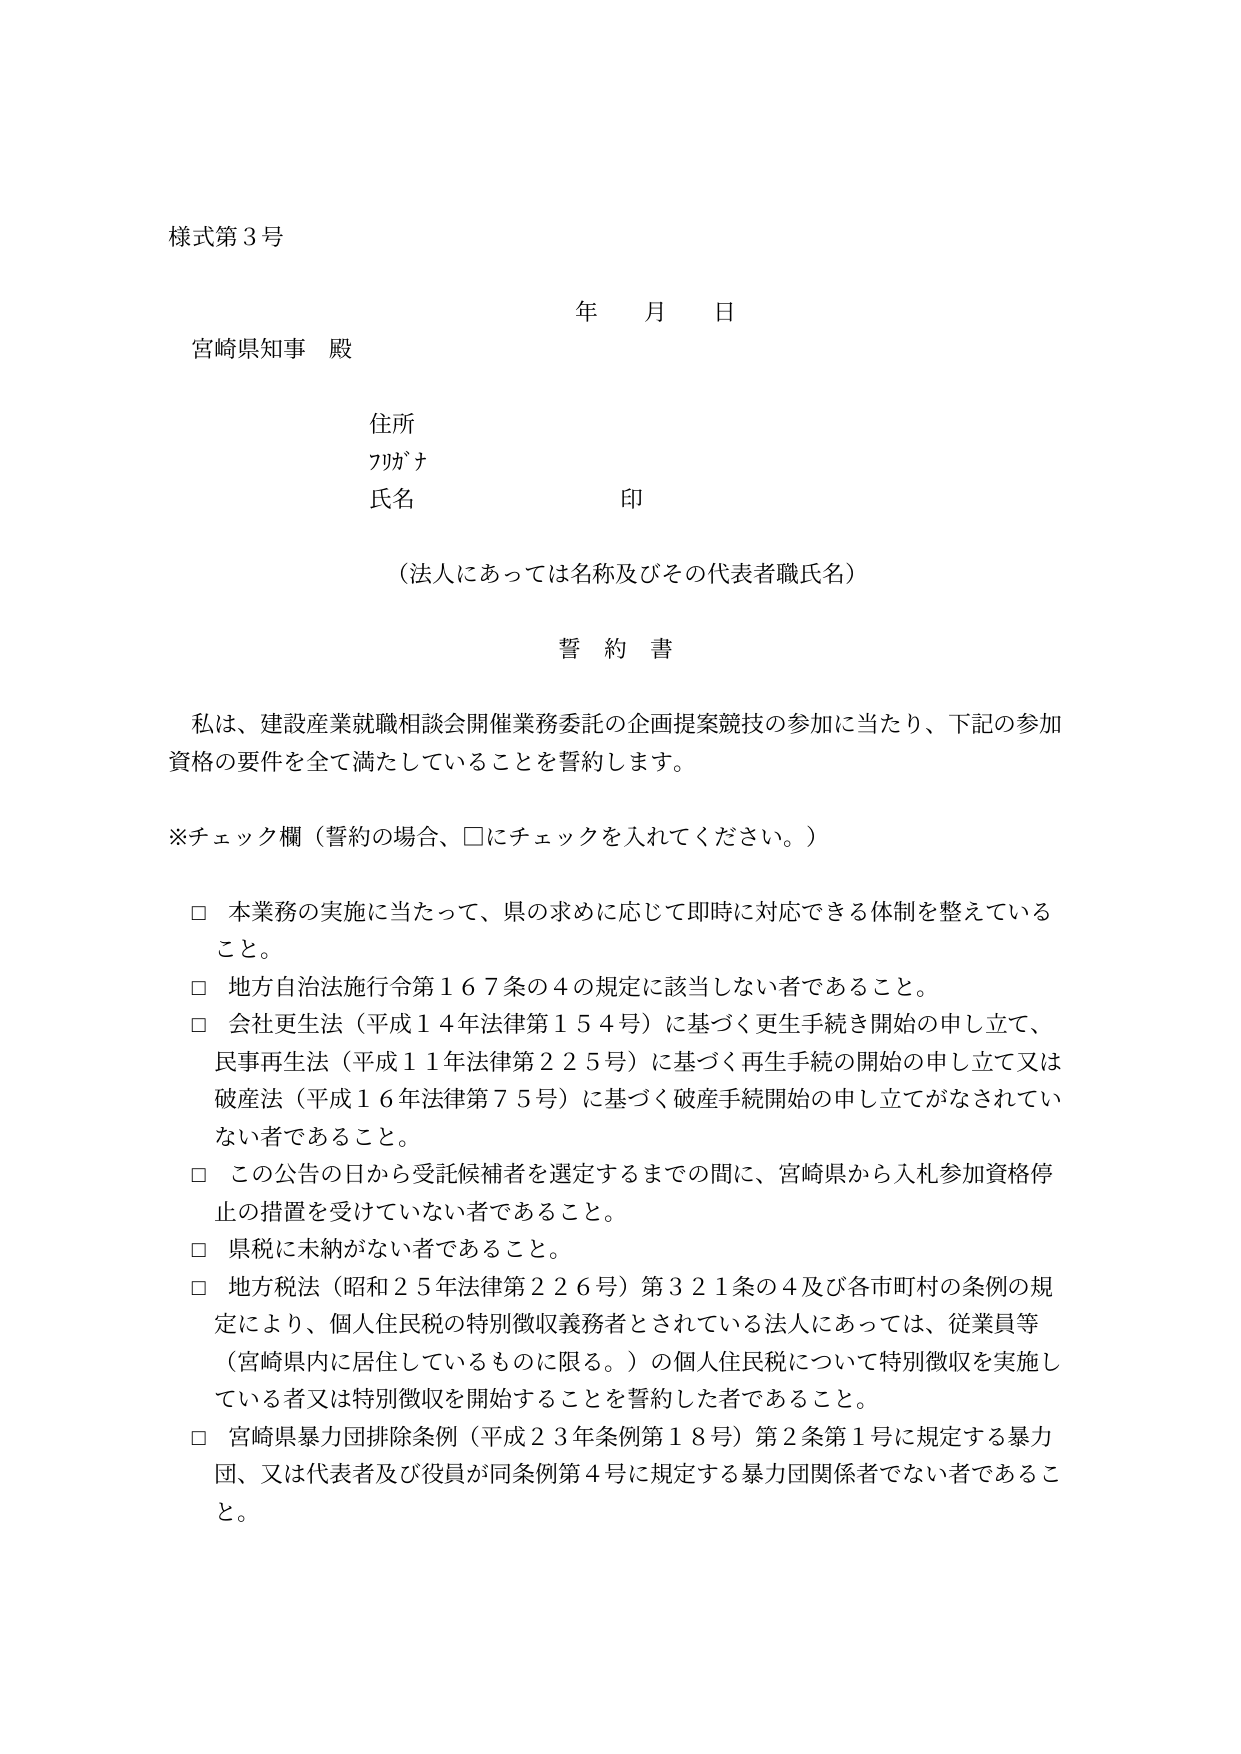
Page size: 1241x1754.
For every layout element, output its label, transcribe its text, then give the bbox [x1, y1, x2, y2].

text 誓 約 書 [169, 629, 1063, 667]
text （法人にあっては名称及びその代表者職氏名） [169, 554, 1063, 592]
text □ 地方税法（昭和２５年法律第２２６号）第３２１条の４及び各市町村の条例の規定により、個人住民税の特別徴収義務者とされている法人にあっては、従業員等（宮崎県内に居住しているものに限る。）の個人住民税について特別徴収を実施している者又は特別徴収を開始することを誓約した者であること。 [192, 1267, 1063, 1417]
text ﾌﾘｶﾞﾅ [169, 442, 1063, 479]
text 様式第３号 [169, 217, 1063, 254]
text □ 県税に未納がない者であること。 [192, 1229, 1063, 1267]
text ※チェック欄（誓約の場合、□にチェックを入れてください。） [169, 817, 1063, 854]
text □ 本業務の実施に当たって、県の求めに応じて即時に対応できる体制を整えていること。 [192, 892, 1063, 967]
text 住所 [169, 404, 1063, 442]
text □ この公告の日から受託候補者を選定するまでの間に、宮崎県から入札参加資格停止の措置を受けていない者であること。 [192, 1154, 1063, 1229]
text □ 会社更生法（平成１４年法律第１５４号）に基づく更生手続き開始の申し立て、民事再生法（平成１１年法律第２２５号）に基づく再生手続の開始の申し立て又は破産法（平成１６年法律第７５号）に基づく破産手続開始の申し立てがなされていない者であること。 [192, 1004, 1063, 1154]
text 年 月 日 [169, 292, 1063, 329]
text 氏名 印 [169, 479, 1063, 517]
text 私は、建設産業就職相談会開催業務委託の企画提案競技の参加に当たり、下記の参加資格の要件を全て満たしていることを誓約します。 [169, 704, 1063, 779]
text □ 宮崎県暴力団排除条例（平成２３年条例第１８号）第２条第１号に規定する暴力団、又は代表者及び役員が同条例第４号に規定する暴力団関係者でない者であること。 [192, 1417, 1063, 1529]
text □ 地方自治法施行令第１６７条の４の規定に該当しない者であること。 [192, 967, 1063, 1004]
text 宮崎県知事 殿 [169, 329, 1063, 367]
